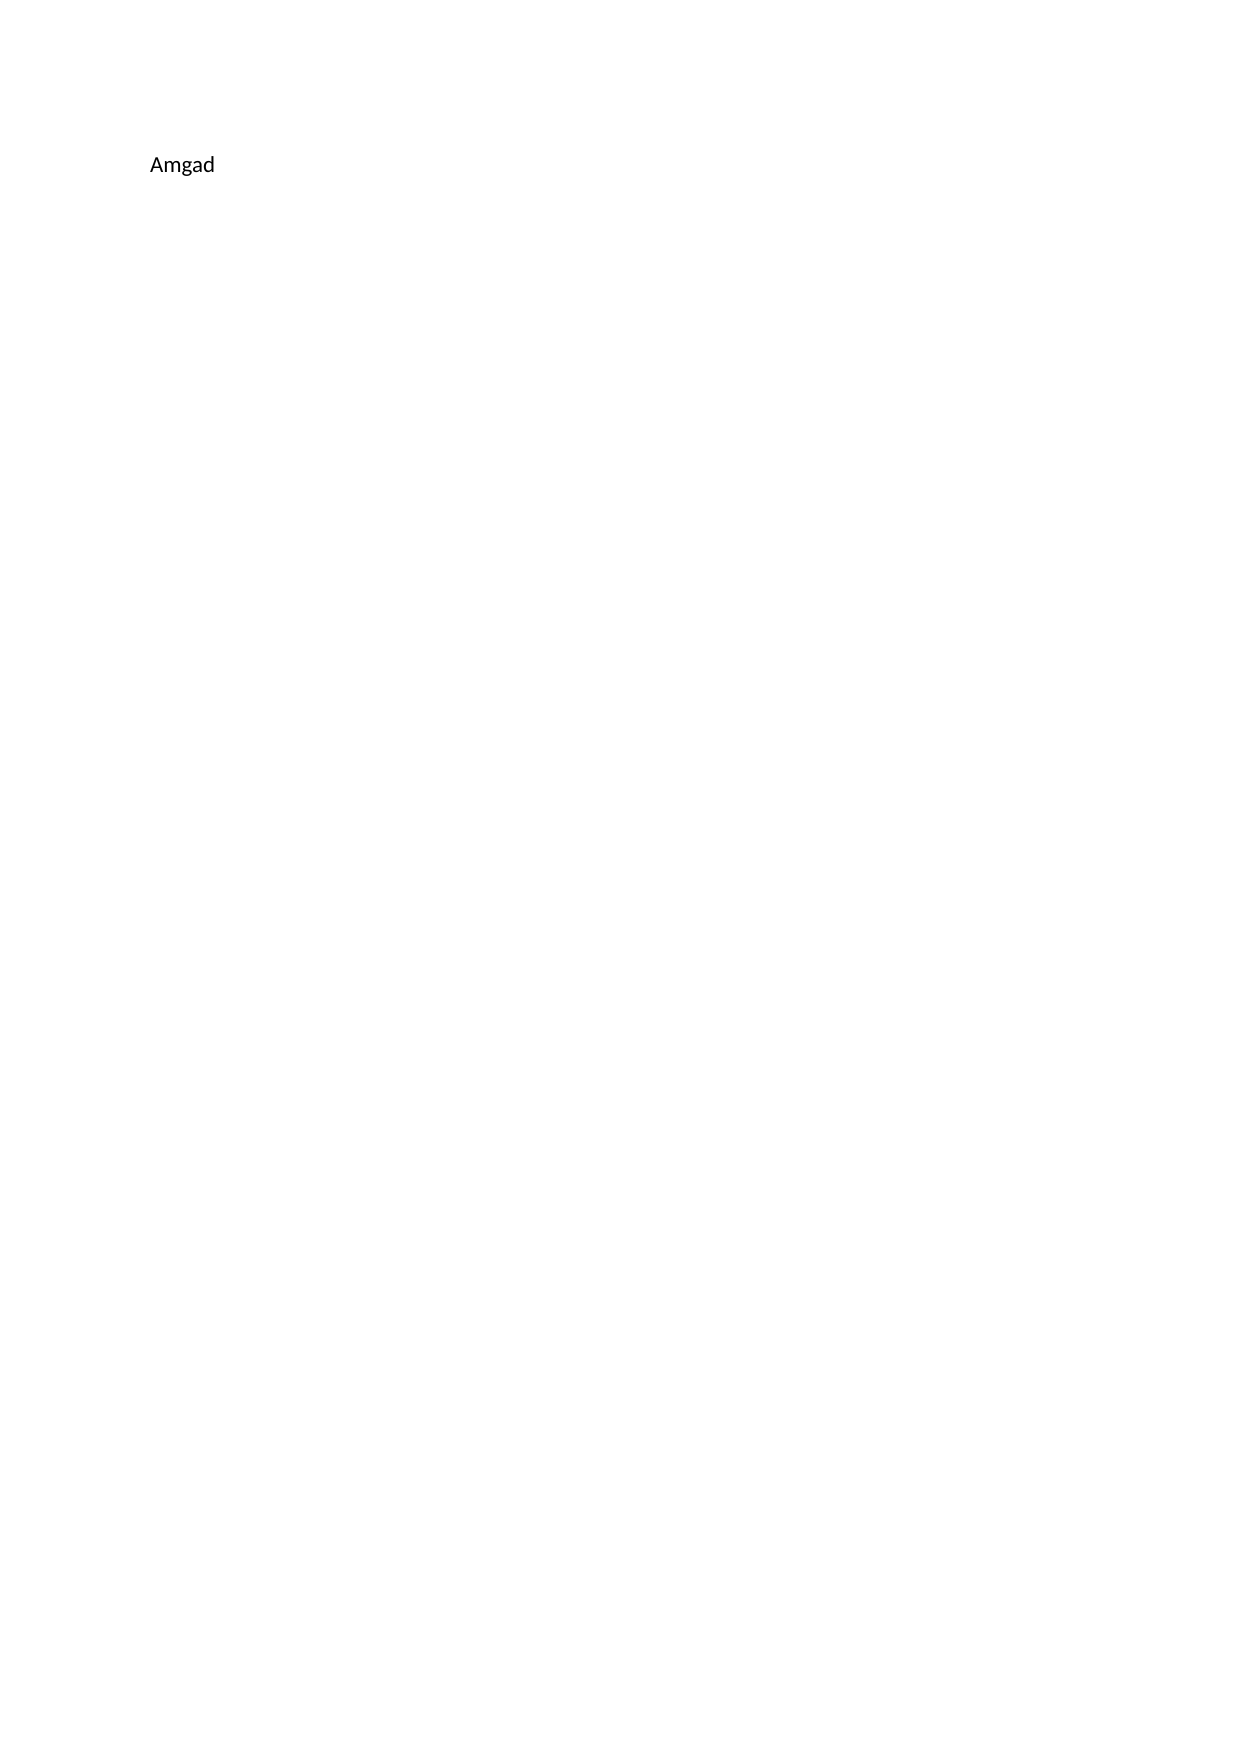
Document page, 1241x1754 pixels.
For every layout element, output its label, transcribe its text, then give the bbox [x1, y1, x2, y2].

text Amgad [150, 150, 1090, 178]
